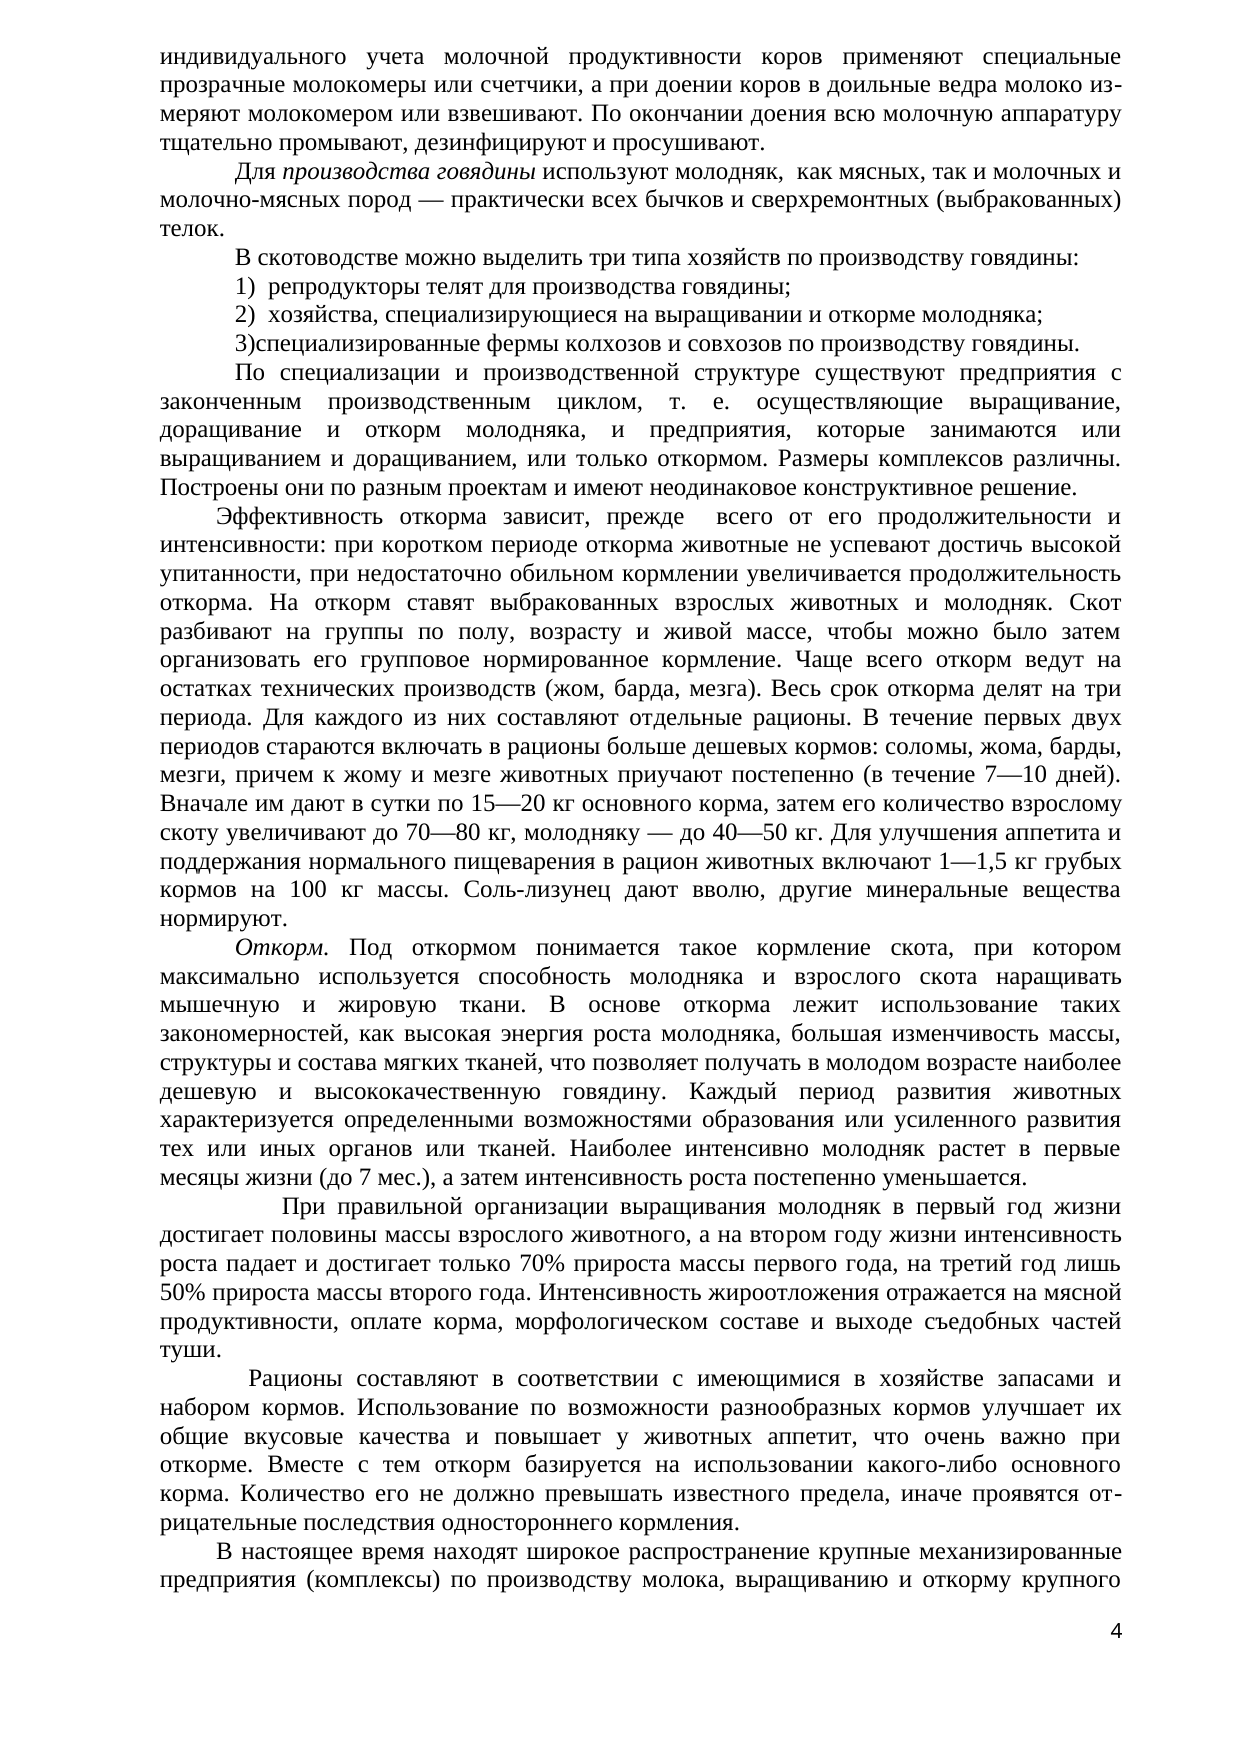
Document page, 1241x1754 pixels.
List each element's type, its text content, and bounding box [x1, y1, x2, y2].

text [159, 1536, 1122, 1593]
text Откорм. Под откормом понимается такое кормление скота, при котором максимально используется способность молодняка и взрослого скота наращивать мышечную и жировую ткани. В основе откорма лежит использование таких закономерностей, как высокая энергия роста молодняка, большая изменчивость массы, структуры и состава мягких тканей, что позволяет получать в молодом возрасте наиболее дешевую и высококачественную говядину. Каждый период развития животных характеризуется определенными возможностями образования или усиленного развития тех или иных органов или тканей. Наиболее интенсивно молодняк растет в первые месяцы жизни (до 7 мес.), а затем интенсивность роста постепенно уменьшается. [159, 932, 1122, 1191]
text При правильной организации выращивания молодняк в первый год жизни достигает половины массы взрослого животного, а на втором году жизни интенсивность роста падает и достигает только 70% прироста массы первого года, на третий год лишь 50% прироста массы второго года. Интенсивность жироотложения отражается на мясной продуктивности, оплате корма, морфологическом составе и выходе съедобных частей туши. [159, 1191, 1122, 1363]
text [159, 41, 1122, 156]
text 1) репродукторы телят для производства говядины; [159, 271, 1122, 299]
text 2) хозяйства, специализирующиеся на выращивании и откорме молодняка; [159, 299, 1122, 328]
text 3)специализированные фермы колхозов и совхозов по производству говядины. [159, 328, 1122, 357]
text Эффективность откорма зависит, прежде всего от его продолжительности и интенсивности: при коротком периоде откорма животные не успевают достичь высокой упитанности, при недостаточно обильном кормлении увеличивается продолжительность откорма. На откорм ставят выбракованных взрослых животных и молодняк. Скот разбивают на группы по полу, возрасту и живой массе, чтобы можно было затем организовать его групповое нормированное кормление. Чаще всего откорм ведут на остатках технических производств (жом, барда, мезга). Весь срок откорма делят на три периода. Для каждого из них составляют отдельные рационы. В течение первых двух периодов стараются включать в рационы больше дешевых кормов: соломы, жома, барды, мезги, причем к жому и мезге животных приучают постепенно (в течение 7—10 дней). Вначале им дают в сутки по 15—20 кг основного корма, затем его количество взрослому скоту увеличивают до 70—80 кг, молодняку — до 40—50 кг. Для улучшения аппетита и поддержания нормального пищеварения в рацион животных включают 1—1,5 кг грубых кормов на 100 кг массы. Соль-лизунец дают вволю, другие минеральные вещества нормируют. [159, 501, 1122, 932]
text В скотоводстве можно выделить три типа хозяйств по производству говядины: [159, 242, 1122, 271]
text Рационы составляют в соответствии с имеющимися в хозяйстве запасами и набором кормов. Использование по возможности разнообразных кормов улучшает их общие вкусовые качества и повышает у животных аппетит, что очень важно при откорме. Вместе с тем откорм базируется на использовании какого-либо основного корма. Количество его не должно превышать известного предела, иначе проявятся отрицательные последствия одностороннего кормления. [159, 1363, 1122, 1536]
text Для производства говядины используют молодняк, как мясных, так и молочных и молочно-мясных пород — практически всех бычков и сверхремонтных (выбракованных) телок. [159, 156, 1122, 242]
text По специализации и производственной структуре существуют предприятия с законченным производственным циклом, т. е. осуществляющие выращивание, доращивание и откорм молодняка, и предприятия, которые занимаются или выращиванием и доращиванием, или только откормом. Размеры комплексов различны. Построены они по разным проектам и имеют неодинаковое конструктивное решение. [159, 357, 1122, 501]
